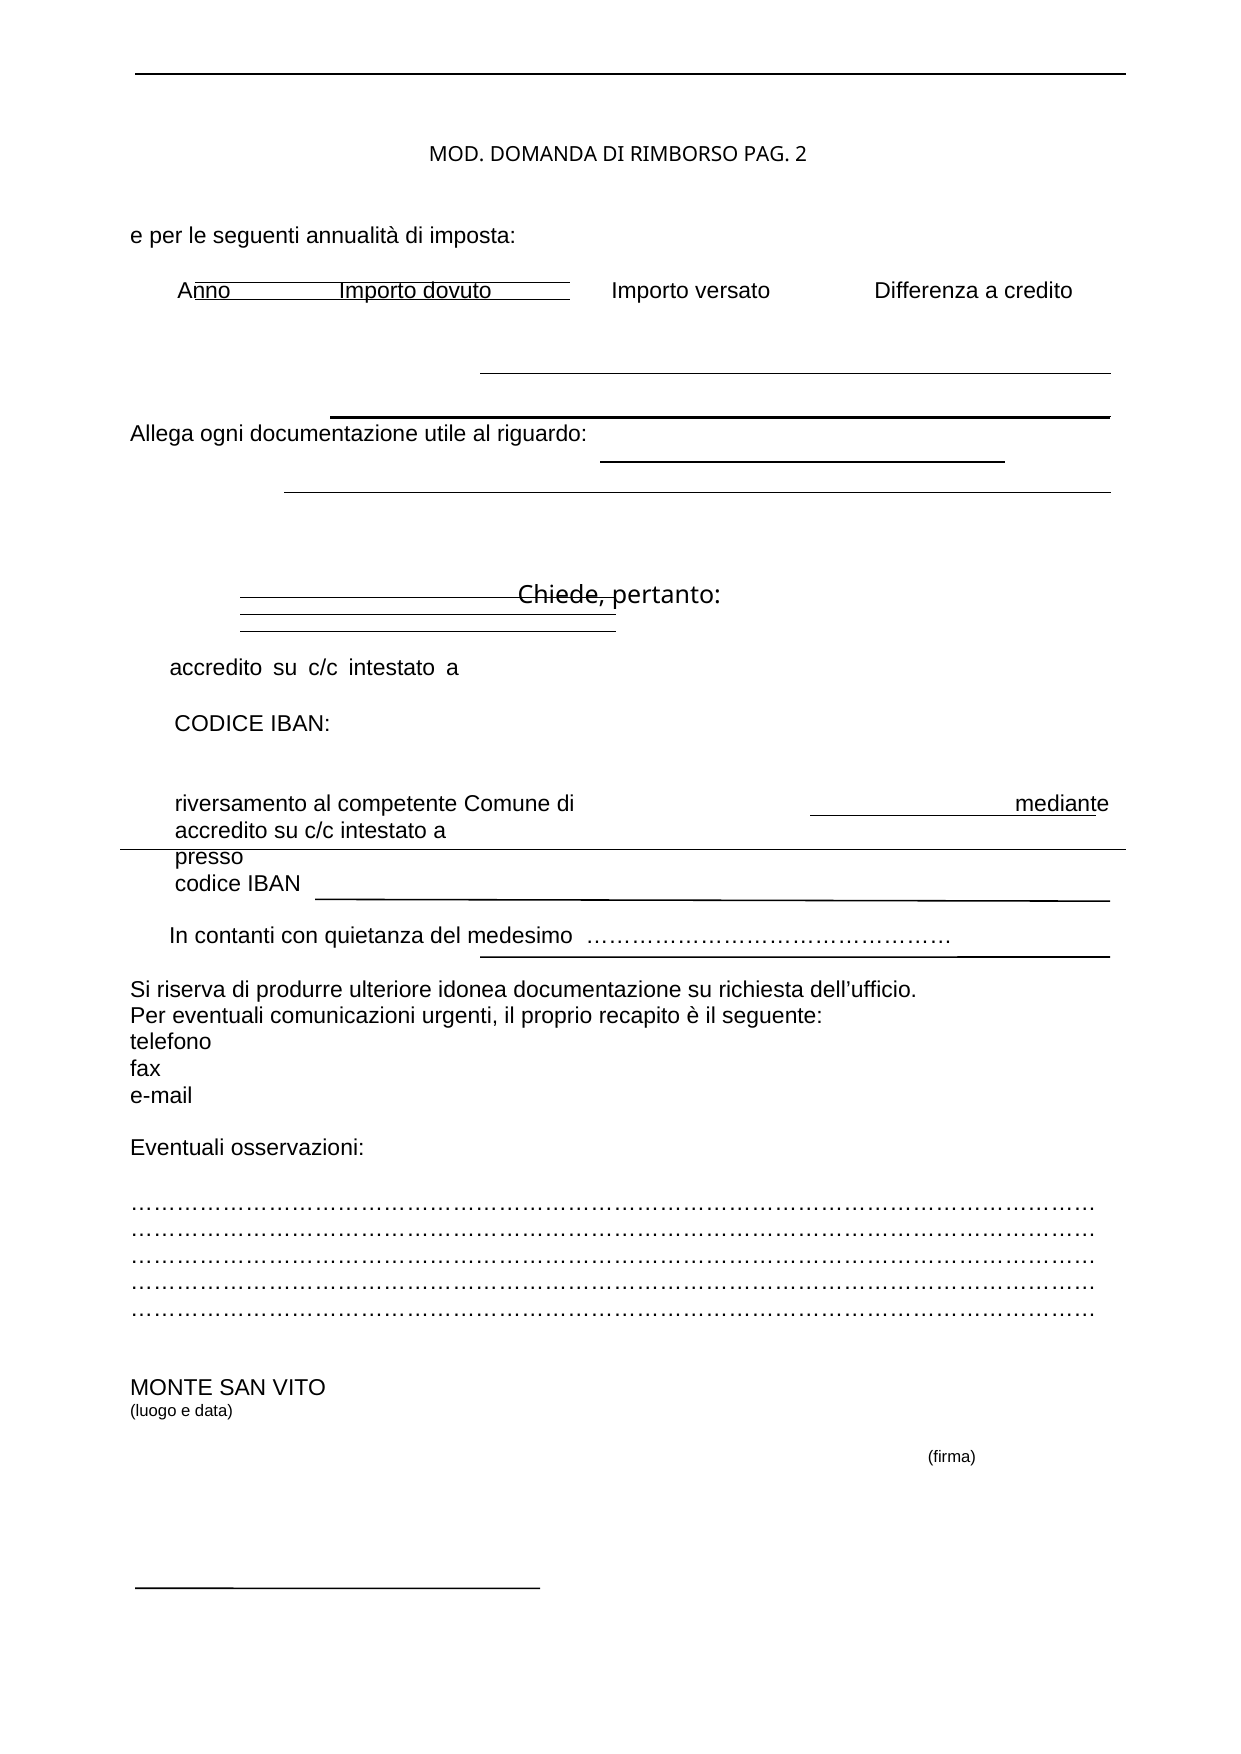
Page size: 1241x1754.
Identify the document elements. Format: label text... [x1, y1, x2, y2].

text presso [174, 844, 1240, 869]
text Chiede, pertanto: [517, 580, 1240, 609]
text MONTE SAN VITO [130, 1374, 1240, 1401]
text Allega ogni documentazione utile al riguardo: [130, 420, 1240, 446]
text fax [130, 1056, 1240, 1082]
text MOD. DOMANDA DI RIMBORSO PAG. 2 [429, 143, 1240, 167]
text ……………………………………………………………………………………………………………… ……………………………………………………………………………………………………………… ……………………………………………………………………………………………………………… ……………………………………………………………………………………………………………… ……………………………………………………………………………………………………………… [130, 1189, 1115, 1322]
text riversamento al competente Comune di mediante accredito su c/c intestato a [174, 790, 1128, 844]
text codice IBAN [174, 870, 1240, 896]
text e per le seguenti annualità di imposta: [130, 222, 1240, 248]
text (luogo e data) [130, 1401, 1240, 1420]
text Eventuali osservazioni: [130, 1135, 1240, 1161]
text  accredito su c/c intestato a CODICE IBAN: [136, 631, 470, 743]
text (firma) [928, 1447, 1240, 1466]
text Anno Importo dovuto Importo versato Differenza a credito [177, 277, 1240, 304]
text e-mail [130, 1083, 1240, 1109]
text Si riserva di produrre ulteriore idonea documentazione su richiesta dell’ufficio. Per eventuali comunicazioni urgenti, il proprio recapito è il seguente: telefono [130, 977, 938, 1055]
text In contanti con quietanza del medesimo ………………………………………… [169, 922, 1240, 948]
